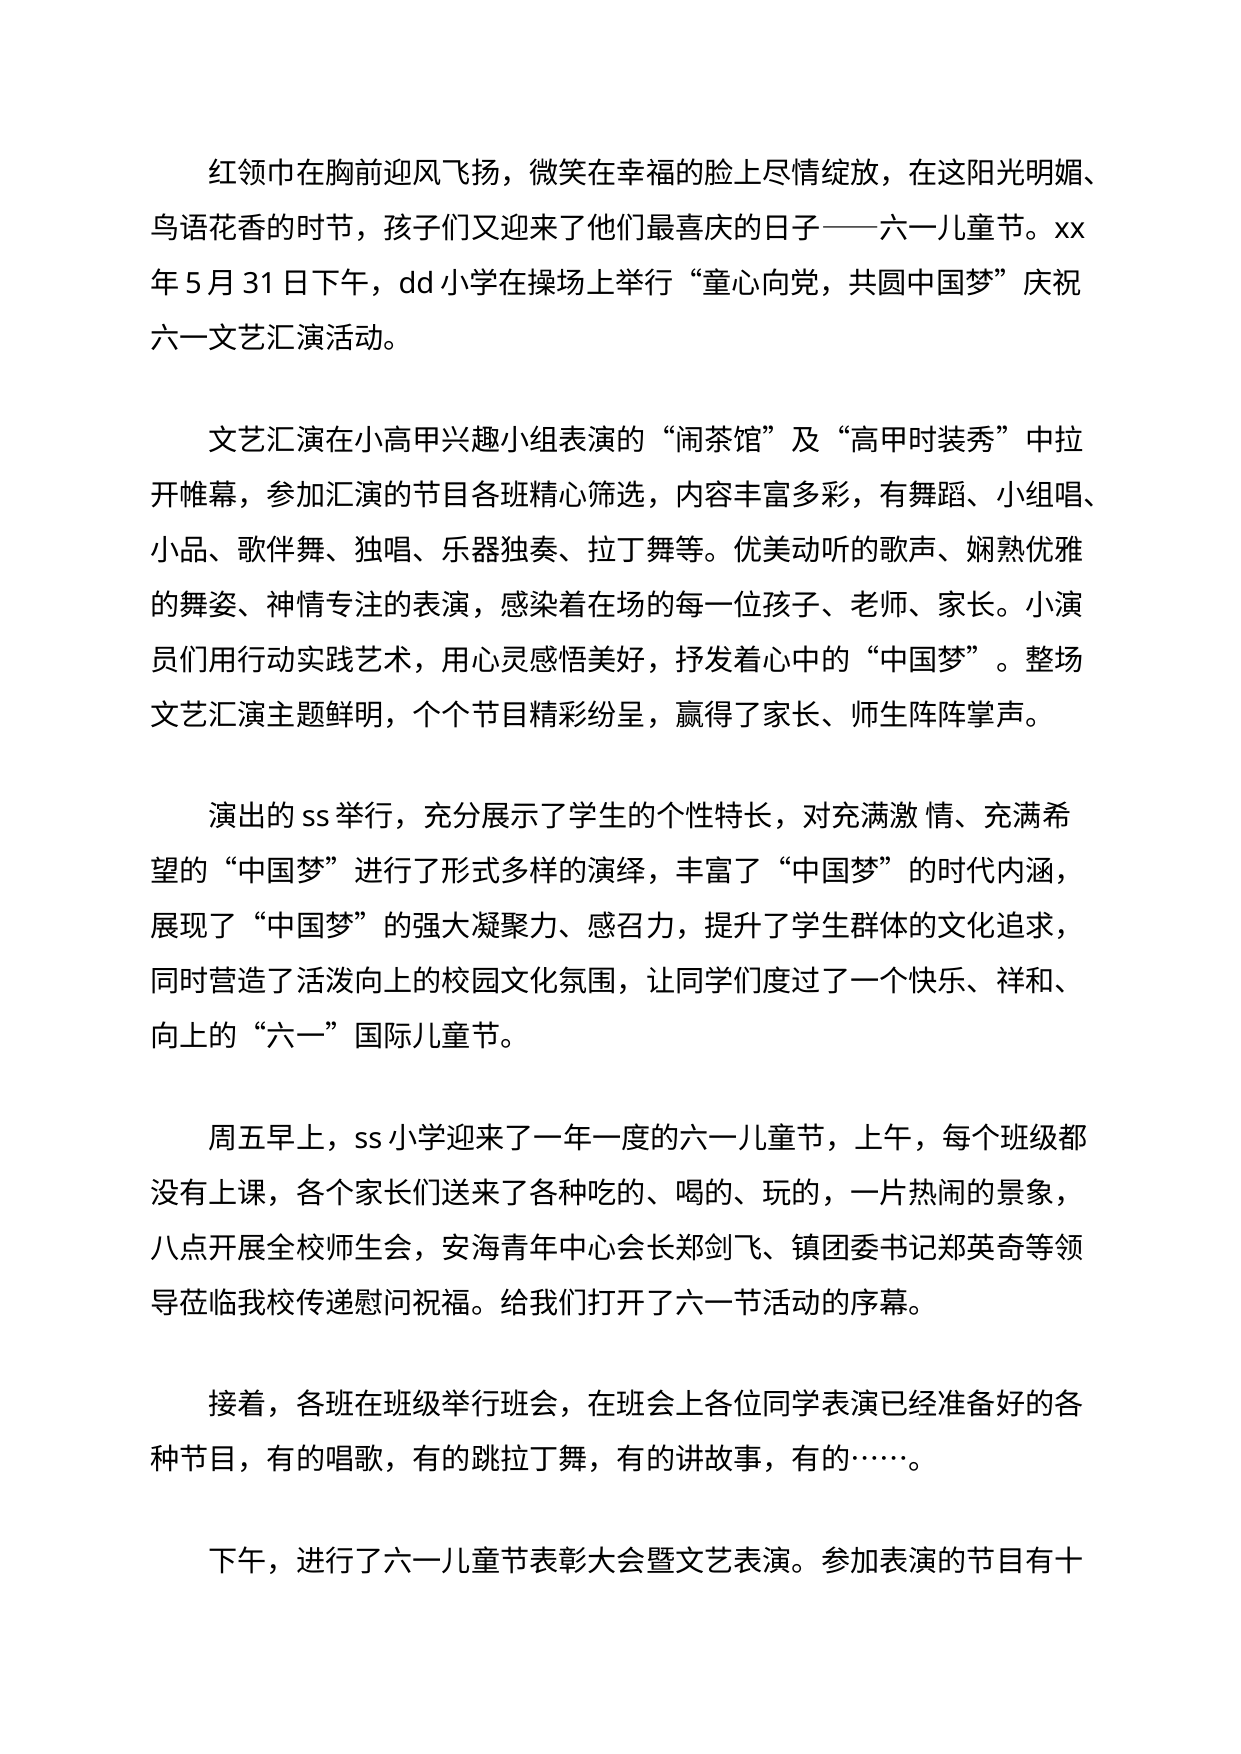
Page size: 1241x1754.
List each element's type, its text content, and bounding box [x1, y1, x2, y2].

text 演出的ss举行，充分展示了学生的个性特长，对充满激 情、充满希望的“中国梦”进行了形式多样的演绎，丰富了“中国梦”的时代内涵，展现了“中国梦”的强大凝聚力、感召力，提升了学生群体的文化追求，同时营造了活泼向上的校园文化氛围，让同学们度过了一个快乐、祥和、向上的“六一”国际儿童节。 [150, 793, 1090, 1055]
text 文艺汇演在小高甲兴趣小组表演的“闹茶馆”及“高甲时装秀”中拉开帷幕，参加汇演的节目各班精心筛选，内容丰富多彩，有舞蹈、小组唱、小品、歌伴舞、独唱、乐器独奏、拉丁舞等。优美动听的歌声、娴熟优雅的舞姿、神情专注的表演，感染着在场的每一位孩子、老师、家长。小演员们用行动实践艺术，用心灵感悟美好，抒发着心中的“中国梦”。整场文艺汇演主题鲜明，个个节目精彩纷呈，赢得了家长、师生阵阵掌声。 [150, 417, 1090, 733]
text 周五早上，ss小学迎来了一年一度的六一儿童节，上午，每个班级都没有上课，各个家长们送来了各种吃的、喝的、玩的，一片热闹的景象，八点开展全校师生会，安海青年中心会长郑剑飞、镇团委书记郑英奇等领导莅临我校传递慰问祝福。给我们打开了六一节活动的序幕。 [150, 1114, 1090, 1321]
text 红领巾在胸前迎风飞扬，微笑在幸福的脸上尽情绽放，在这阳光明媚、鸟语花香的时节，孩子们又迎来了他们最喜庆的日子——六一儿童节。xx年5月31日下午，dd小学在操场上举行“童心向党，共圆中国梦”庆祝六一文艺汇演活动。 [150, 150, 1090, 357]
text 接着，各班在班级举行班会，在班会上各位同学表演已经准备好的各种节目，有的唱歌，有的跳拉丁舞，有的讲故事，有的……。 [150, 1381, 1090, 1478]
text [150, 1538, 1090, 1580]
